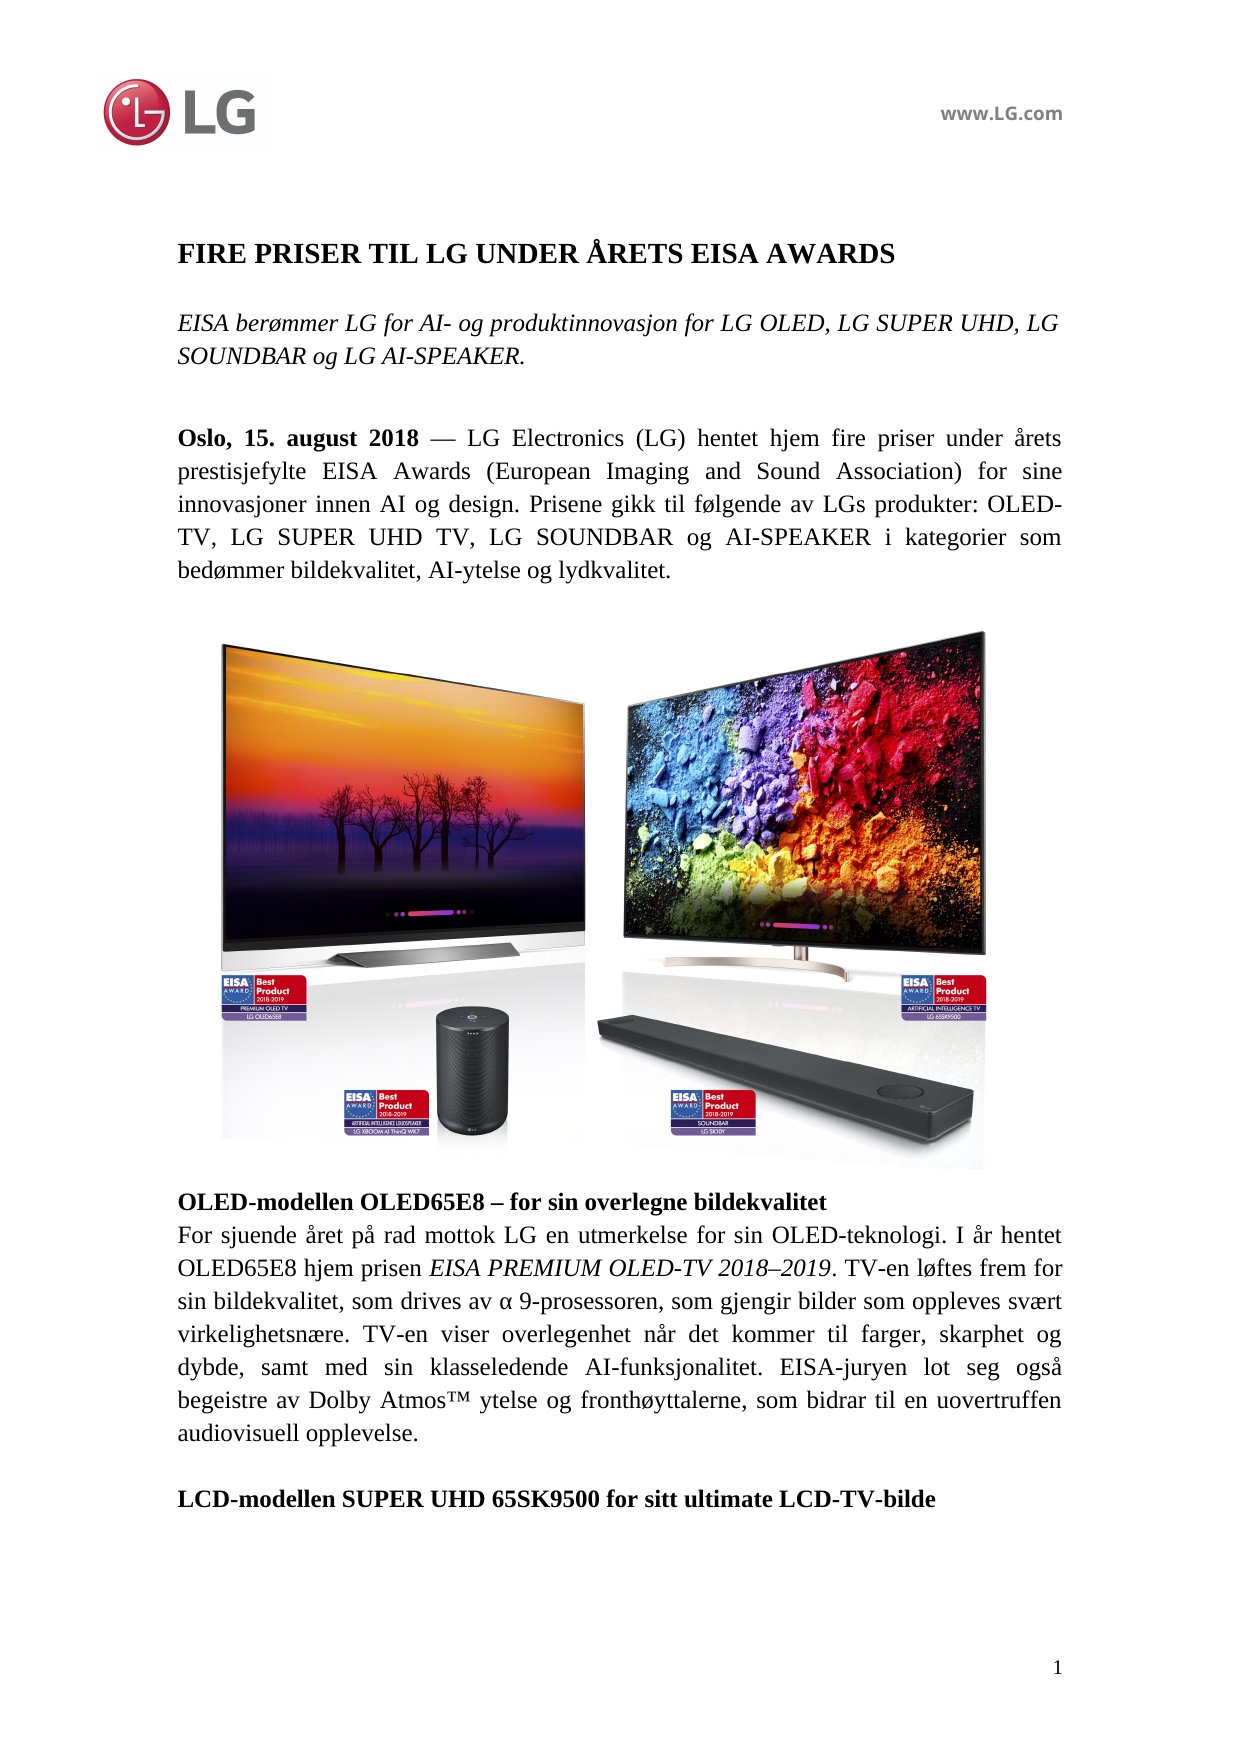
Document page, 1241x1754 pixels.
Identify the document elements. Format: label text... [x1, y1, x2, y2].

text LCD-modellen SUPER UHD 65SK9500 for sitt ultimate LCD-TV-bilde [177, 1484, 1063, 1513]
picture [94, 69, 269, 155]
text Oslo, 15. august 2018 — LG Electronics (LG) hentet hjem fire priser under årets prestisjefylte EISA Awards (European Imaging and Sound Association) for sine innovasjoner innen AI og design. Prisene gikk til følgende av LGs produkter: OLED-TV, LG SUPER UHD TV, LG SOUNDBAR og AI-SPEAKER i kategorier som bedømmer bildekvalitet, AI-ytelse og lydkvalitet. [177, 423, 1063, 584]
text EISA berømmer LG for AI- og produktinnovasjon for LG OLED, LG SUPER UHD, LG SOUNDBAR og LG AI-SPEAKER. [177, 308, 1063, 369]
picture [202, 618, 1000, 1169]
text FIRE PRISER TIL LG UNDER ÅRETS EISA AWARDS [177, 236, 1063, 270]
text For sjuende året på rad mottok LG en utmerkelse for sin OLED-teknologi. I år hentet OLED65E8 hjem prisen EISA PREMIUM OLED-TV 2018–2019. TV-en løftes frem for sin bildekvalitet, som drives av α 9-prosessoren, som gjengir bilder som oppleves svært virkelighetsnære. TV-en viser overlegenhet når det kommer til farger, skarphet og dybde, samt med sin klasseledende AI-funksjonalitet. EISA-juryen lot seg også begeistre av Dolby Atmos™ ytelse og fronthøyttalerne, som bidrar til en uovertruffen audiovisuell opplevelse. [177, 1220, 1063, 1447]
